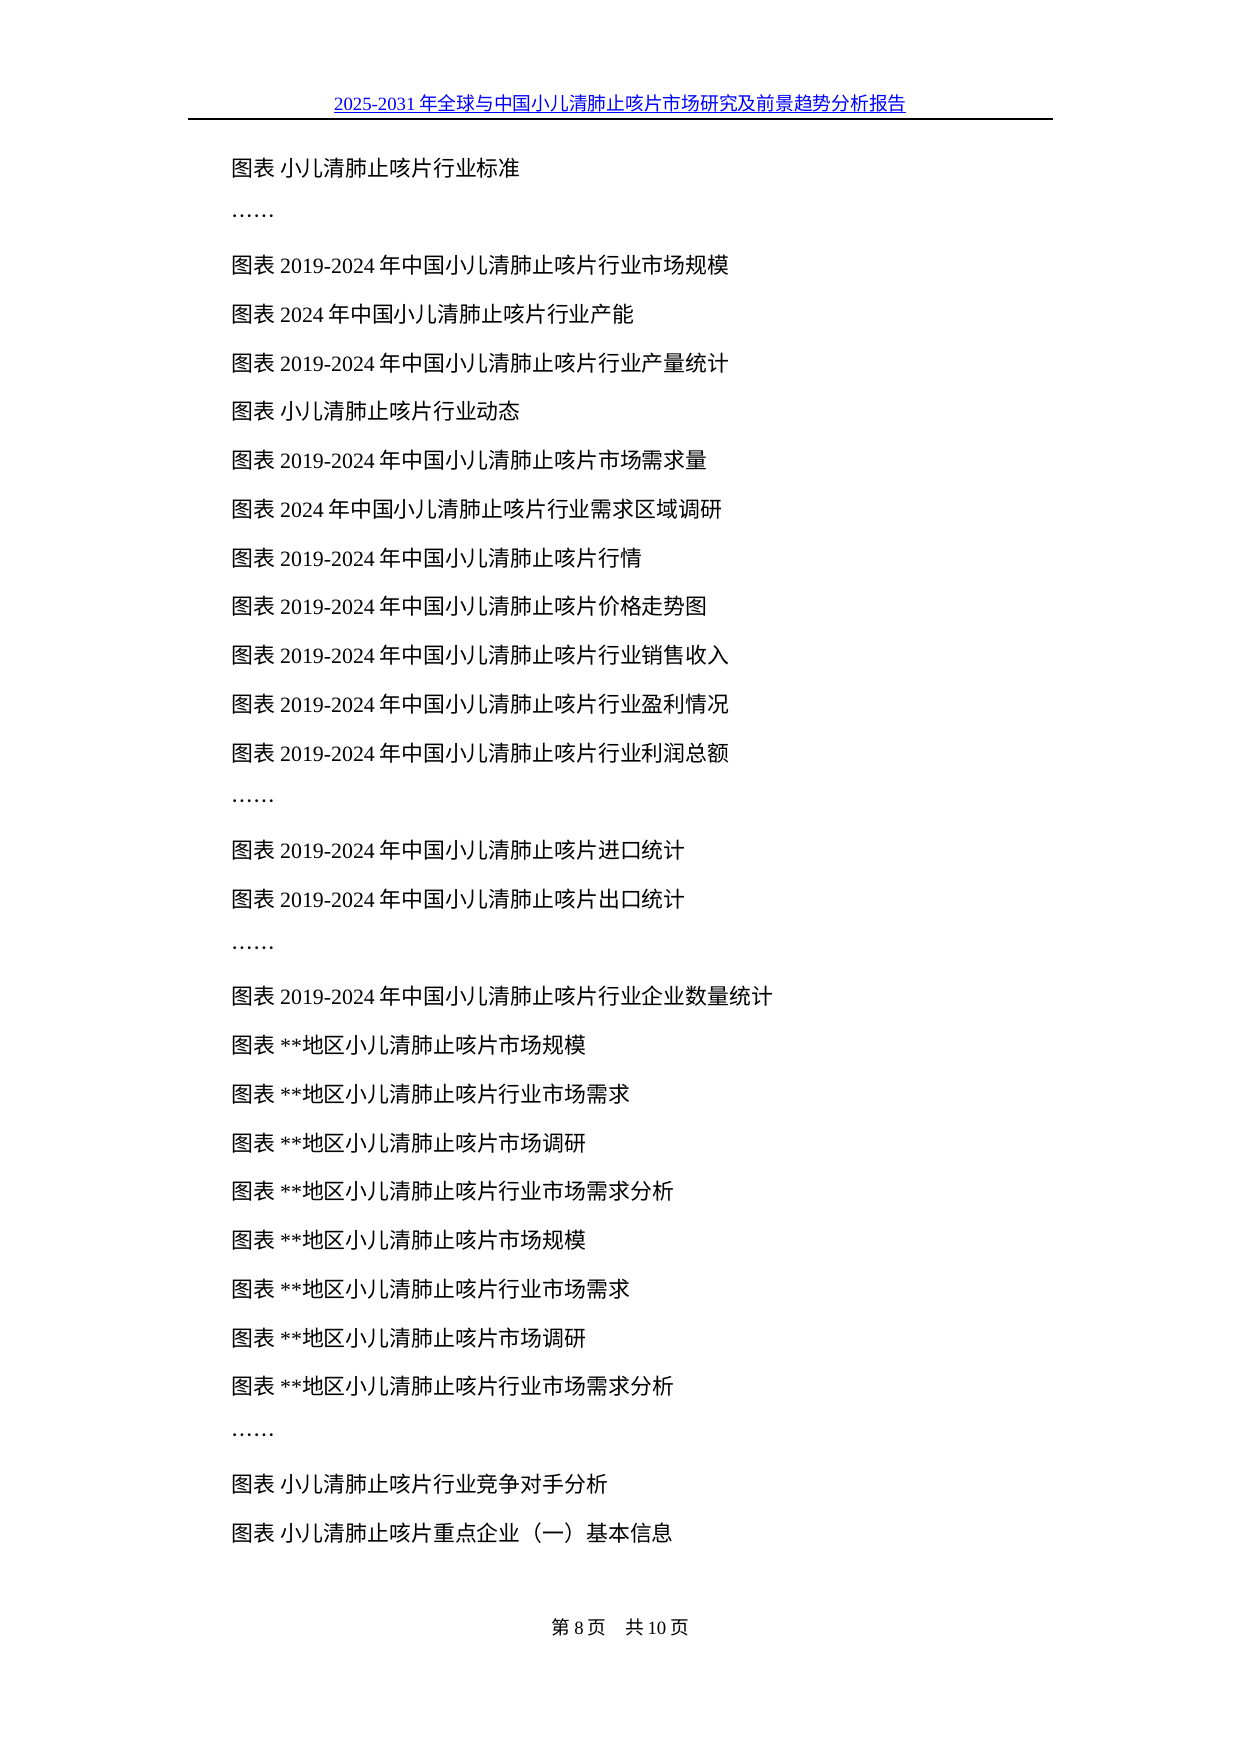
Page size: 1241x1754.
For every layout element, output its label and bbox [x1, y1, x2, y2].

text [187, 150, 1053, 1548]
